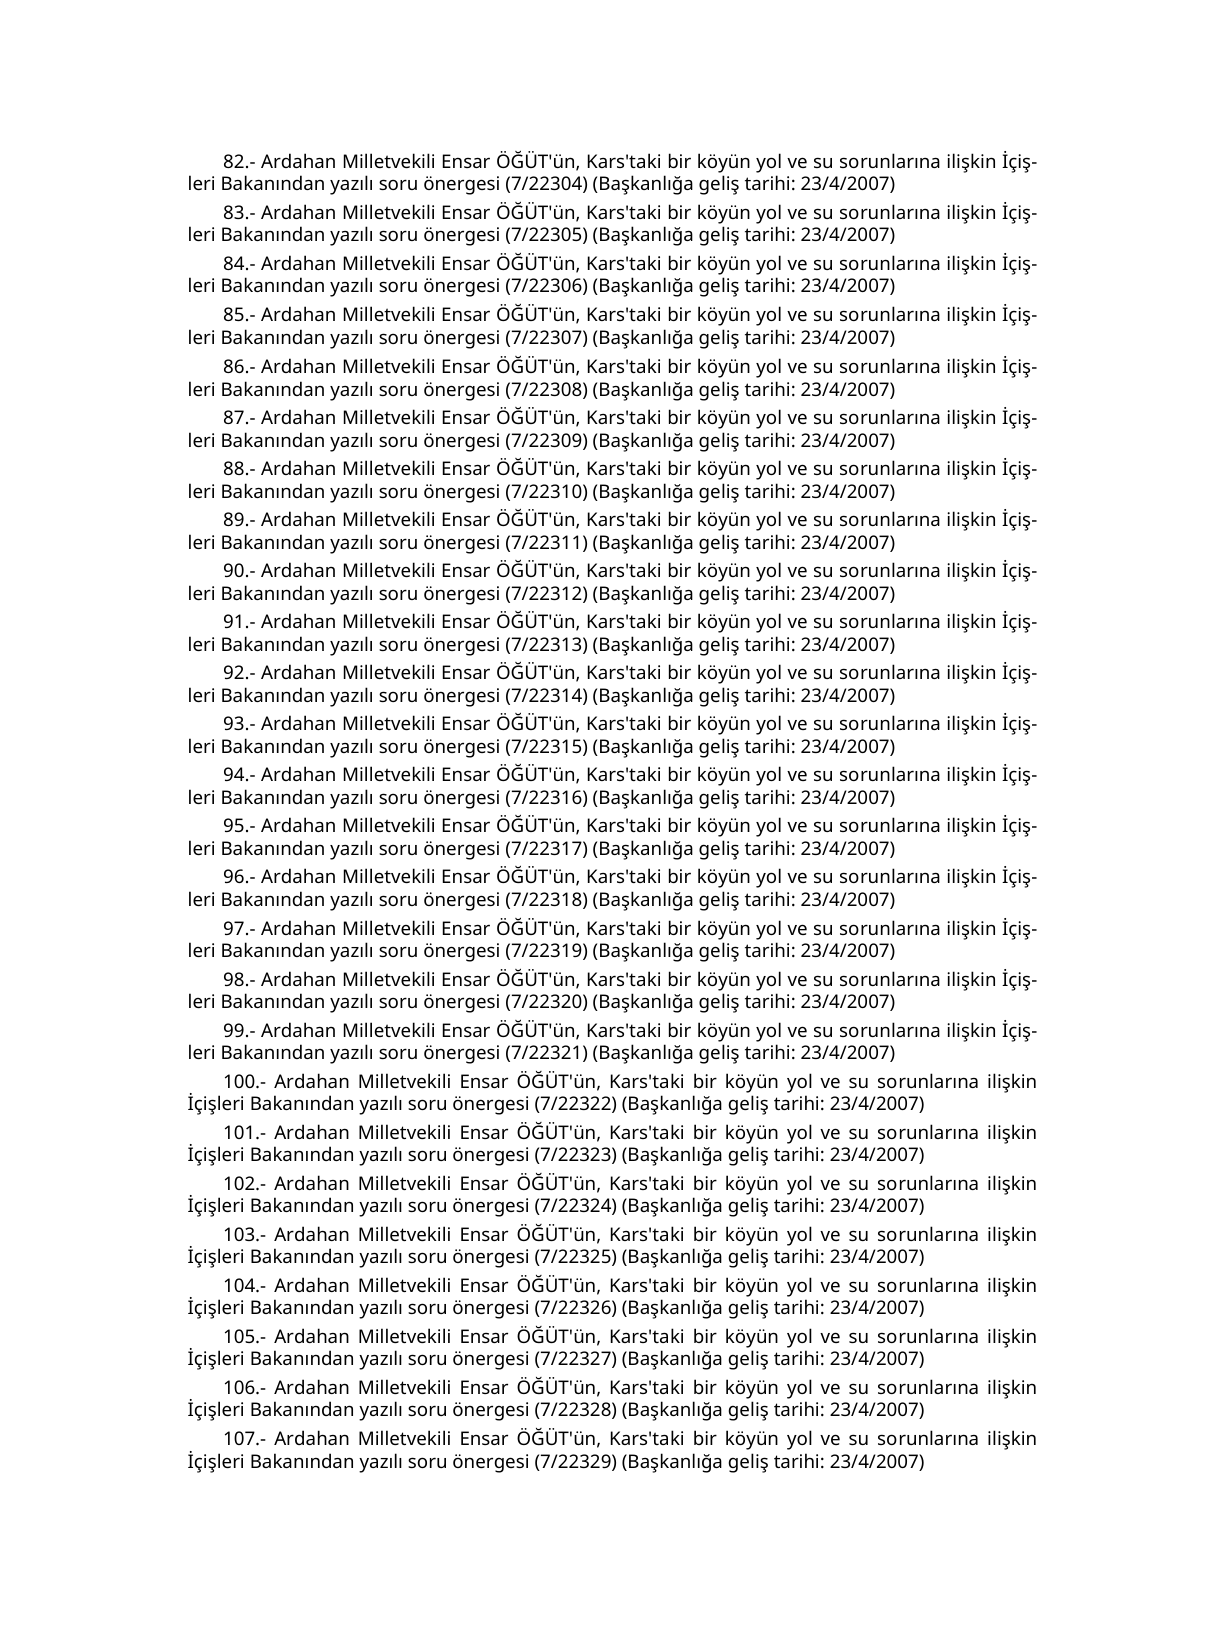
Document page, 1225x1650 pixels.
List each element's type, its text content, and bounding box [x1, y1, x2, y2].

text 90.- Ardahan Milletvekili Ensar ÖĞÜT'ün, Kars'taki bir köyün yol ve su sorunlarına ilişkin İçişleri Bakanından yazılı soru önergesi (7/22312) (Başkanlığa geliş tarihi: 23/4/2007) [187, 559, 1037, 605]
text 105.- Ardahan Milletvekili Ensar ÖĞÜT'ün, Kars'taki bir köyün yol ve su sorunlarına ilişkin İçişleri Bakanından yazılı soru önergesi (7/22327) (Başkanlığa geliş tarihi: 23/4/2007) [187, 1325, 1037, 1370]
text 99.- Ardahan Milletvekili Ensar ÖĞÜT'ün, Kars'taki bir köyün yol ve su sorunlarına ilişkin İçişleri Bakanından yazılı soru önergesi (7/22321) (Başkanlığa geliş tarihi: 23/4/2007) [187, 1019, 1037, 1064]
text 92.- Ardahan Milletvekili Ensar ÖĞÜT'ün, Kars'taki bir köyün yol ve su sorunlarına ilişkin İçişleri Bakanından yazılı soru önergesi (7/22314) (Başkanlığa geliş tarihi: 23/4/2007) [187, 662, 1037, 707]
text 91.- Ardahan Milletvekili Ensar ÖĞÜT'ün, Kars'taki bir köyün yol ve su sorunlarına ilişkin İçişleri Bakanından yazılı soru önergesi (7/22313) (Başkanlığa geliş tarihi: 23/4/2007) [187, 611, 1037, 656]
text 97.- Ardahan Milletvekili Ensar ÖĞÜT'ün, Kars'taki bir köyün yol ve su sorunlarına ilişkin İçişleri Bakanından yazılı soru önergesi (7/22319) (Başkanlığa geliş tarihi: 23/4/2007) [187, 917, 1037, 962]
text 83.- Ardahan Milletvekili Ensar ÖĞÜT'ün, Kars'taki bir köyün yol ve su sorunlarına ilişkin İçişleri Bakanından yazılı soru önergesi (7/22305) (Başkanlığa geliş tarihi: 23/4/2007) [187, 201, 1037, 246]
text 85.- Ardahan Milletvekili Ensar ÖĞÜT'ün, Kars'taki bir köyün yol ve su sorunlarına ilişkin İçişleri Bakanından yazılı soru önergesi (7/22307) (Başkanlığa geliş tarihi: 23/4/2007) [187, 303, 1037, 349]
text 89.- Ardahan Milletvekili Ensar ÖĞÜT'ün, Kars'taki bir köyün yol ve su sorunlarına ilişkin İçişleri Bakanından yazılı soru önergesi (7/22311) (Başkanlığa geliş tarihi: 23/4/2007) [187, 508, 1037, 554]
text 95.- Ardahan Milletvekili Ensar ÖĞÜT'ün, Kars'taki bir köyün yol ve su sorunlarına ilişkin İçişleri Bakanından yazılı soru önergesi (7/22317) (Başkanlığa geliş tarihi: 23/4/2007) [187, 815, 1037, 860]
text 96.- Ardahan Milletvekili Ensar ÖĞÜT'ün, Kars'taki bir köyün yol ve su sorunlarına ilişkin İçişleri Bakanından yazılı soru önergesi (7/22318) (Başkanlığa geliş tarihi: 23/4/2007) [187, 866, 1037, 911]
text 87.- Ardahan Milletvekili Ensar ÖĞÜT'ün, Kars'taki bir köyün yol ve su sorunlarına ilişkin İçişleri Bakanından yazılı soru önergesi (7/22309) (Başkanlığa geliş tarihi: 23/4/2007) [187, 406, 1037, 452]
text 94.- Ardahan Milletvekili Ensar ÖĞÜT'ün, Kars'taki bir köyün yol ve su sorunlarına ilişkin İçişleri Bakanından yazılı soru önergesi (7/22316) (Başkanlığa geliş tarihi: 23/4/2007) [187, 764, 1037, 809]
text 82.- Ardahan Milletvekili Ensar ÖĞÜT'ün, Kars'taki bir köyün yol ve su sorunlarına ilişkin İçişleri Bakanından yazılı soru önergesi (7/22304) (Başkanlığa geliş tarihi: 23/4/2007) [187, 150, 1037, 195]
text 86.- Ardahan Milletvekili Ensar ÖĞÜT'ün, Kars'taki bir köyün yol ve su sorunlarına ilişkin İçişleri Bakanından yazılı soru önergesi (7/22308) (Başkanlığa geliş tarihi: 23/4/2007) [187, 355, 1037, 401]
text 98.- Ardahan Milletvekili Ensar ÖĞÜT'ün, Kars'taki bir köyün yol ve su sorunlarına ilişkin İçişleri Bakanından yazılı soru önergesi (7/22320) (Başkanlığa geliş tarihi: 23/4/2007) [187, 968, 1037, 1013]
text 106.- Ardahan Milletvekili Ensar ÖĞÜT'ün, Kars'taki bir köyün yol ve su sorunlarına ilişkin İçişleri Bakanından yazılı soru önergesi (7/22328) (Başkanlığa geliş tarihi: 23/4/2007) [187, 1376, 1037, 1421]
text 100.- Ardahan Milletvekili Ensar ÖĞÜT'ün, Kars'taki bir köyün yol ve su sorunlarına ilişkin İçişleri Bakanından yazılı soru önergesi (7/22322) (Başkanlığa geliş tarihi: 23/4/2007) [187, 1070, 1037, 1115]
text 104.- Ardahan Milletvekili Ensar ÖĞÜT'ün, Kars'taki bir köyün yol ve su sorunlarına ilişkin İçişleri Bakanından yazılı soru önergesi (7/22326) (Başkanlığa geliş tarihi: 23/4/2007) [187, 1274, 1037, 1319]
text 84.- Ardahan Milletvekili Ensar ÖĞÜT'ün, Kars'taki bir köyün yol ve su sorunlarına ilişkin İçişleri Bakanından yazılı soru önergesi (7/22306) (Başkanlığa geliş tarihi: 23/4/2007) [187, 252, 1037, 297]
text 88.- Ardahan Milletvekili Ensar ÖĞÜT'ün, Kars'taki bir köyün yol ve su sorunlarına ilişkin İçişleri Bakanından yazılı soru önergesi (7/22310) (Başkanlığa geliş tarihi: 23/4/2007) [187, 457, 1037, 503]
text 93.- Ardahan Milletvekili Ensar ÖĞÜT'ün, Kars'taki bir köyün yol ve su sorunlarına ilişkin İçişleri Bakanından yazılı soru önergesi (7/22315) (Başkanlığa geliş tarihi: 23/4/2007) [187, 713, 1037, 758]
text 101.- Ardahan Milletvekili Ensar ÖĞÜT'ün, Kars'taki bir köyün yol ve su sorunlarına ilişkin İçişleri Bakanından yazılı soru önergesi (7/22323) (Başkanlığa geliş tarihi: 23/4/2007) [187, 1121, 1037, 1166]
text 107.- Ardahan Milletvekili Ensar ÖĞÜT'ün, Kars'taki bir köyün yol ve su sorunlarına ilişkin İçişleri Bakanından yazılı soru önergesi (7/22329) (Başkanlığa geliş tarihi: 23/4/2007) [187, 1427, 1037, 1473]
text 102.- Ardahan Milletvekili Ensar ÖĞÜT'ün, Kars'taki bir köyün yol ve su sorunlarına ilişkin İçişleri Bakanından yazılı soru önergesi (7/22324) (Başkanlığa geliş tarihi: 23/4/2007) [187, 1172, 1037, 1217]
text 103.- Ardahan Milletvekili Ensar ÖĞÜT'ün, Kars'taki bir köyün yol ve su sorunlarına ilişkin İçişleri Bakanından yazılı soru önergesi (7/22325) (Başkanlığa geliş tarihi: 23/4/2007) [187, 1223, 1037, 1268]
